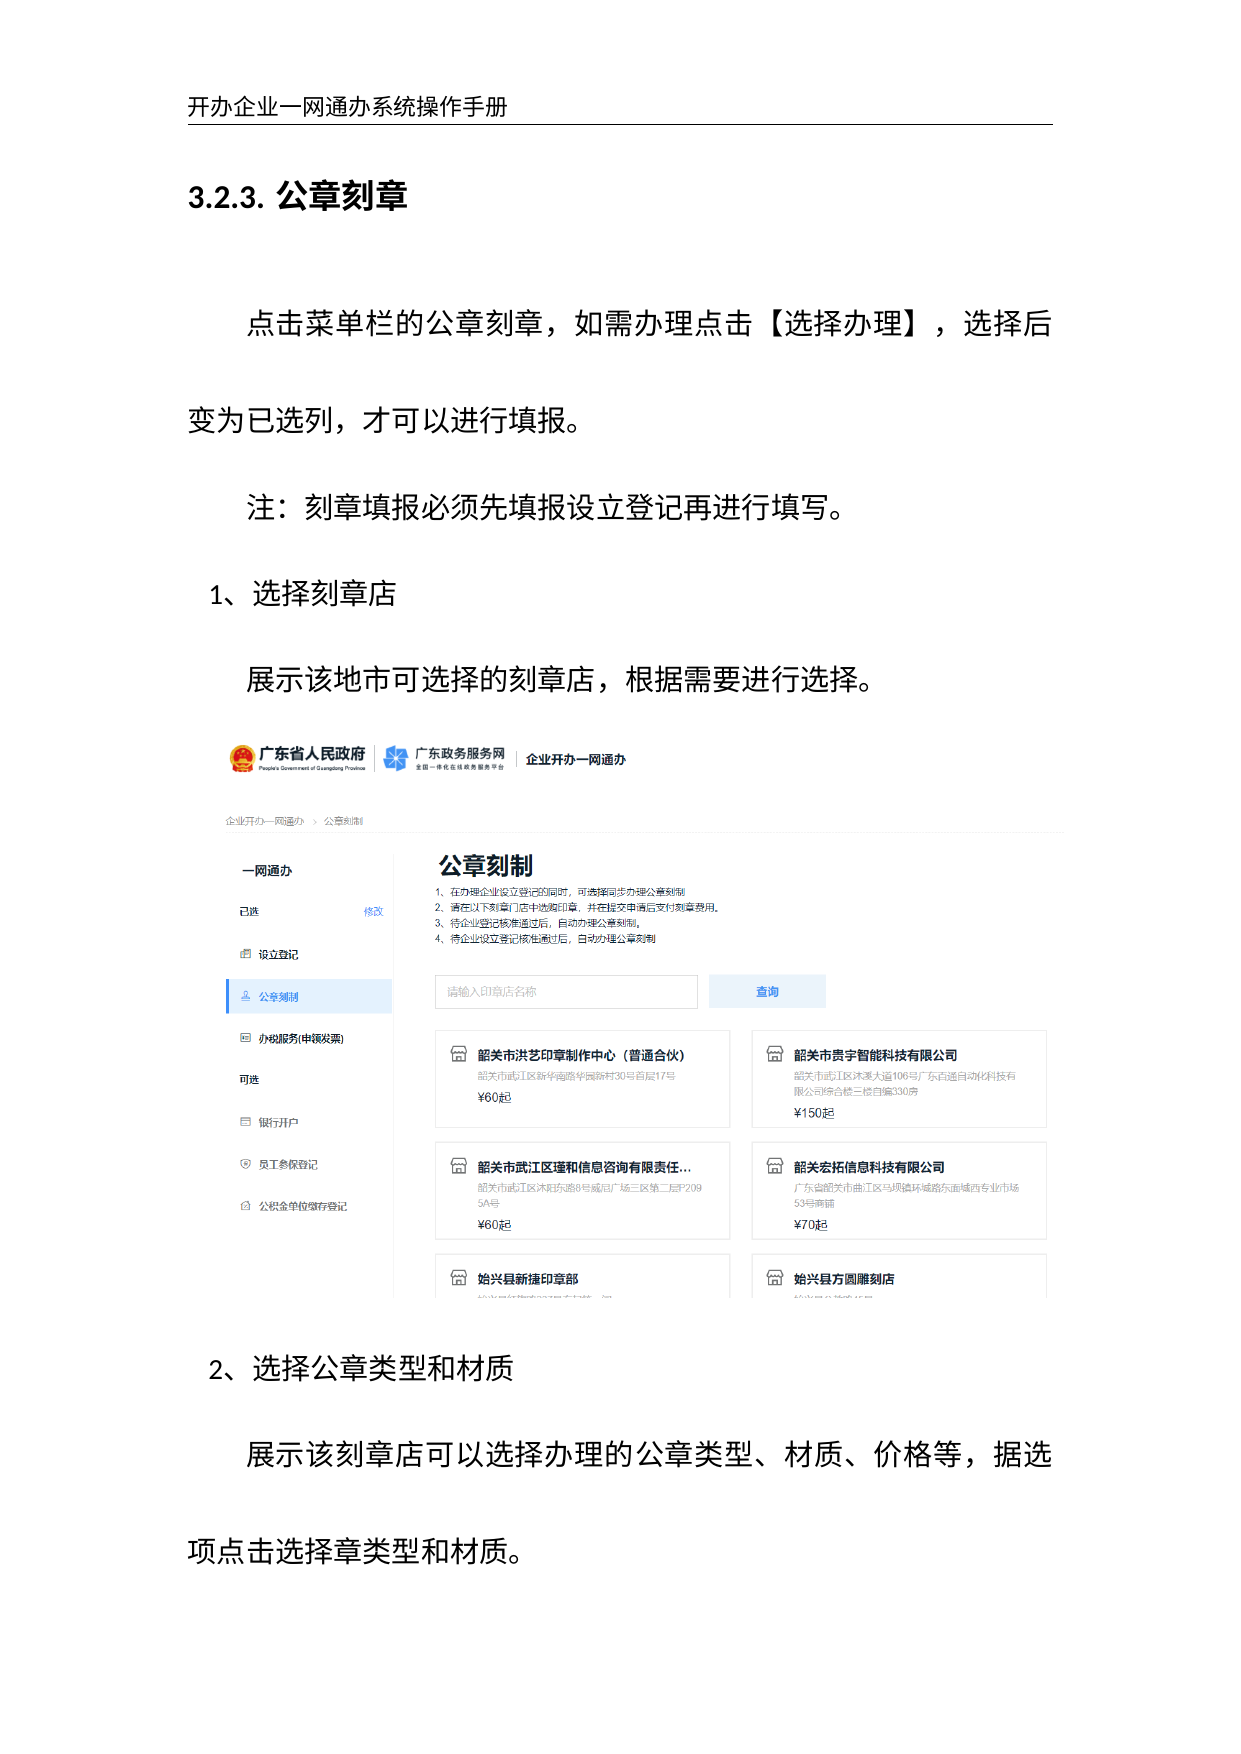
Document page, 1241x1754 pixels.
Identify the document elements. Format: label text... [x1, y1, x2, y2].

text 2、选择公章类型和材质 [187, 1334, 1053, 1399]
text 1、选择刻章店 [187, 559, 1053, 624]
text 点击菜单栏的公章刻章，如需办理点击【选择办理】，选择后变为已选列，才可以进行填报。 [187, 289, 1053, 452]
text 展示该地市可选择的刻章店，根据需要进行选择。 [187, 645, 1053, 710]
subtitle 公章刻章 [187, 162, 1053, 227]
text 注：刻章填报必须先填报设立登记再进行填写。 [187, 473, 1053, 538]
picture [208, 731, 1073, 1298]
text 展示该刻章店可以选择办理的公章类型、材质、价格等，据选项点击选择章类型和材质。 [187, 1420, 1053, 1583]
